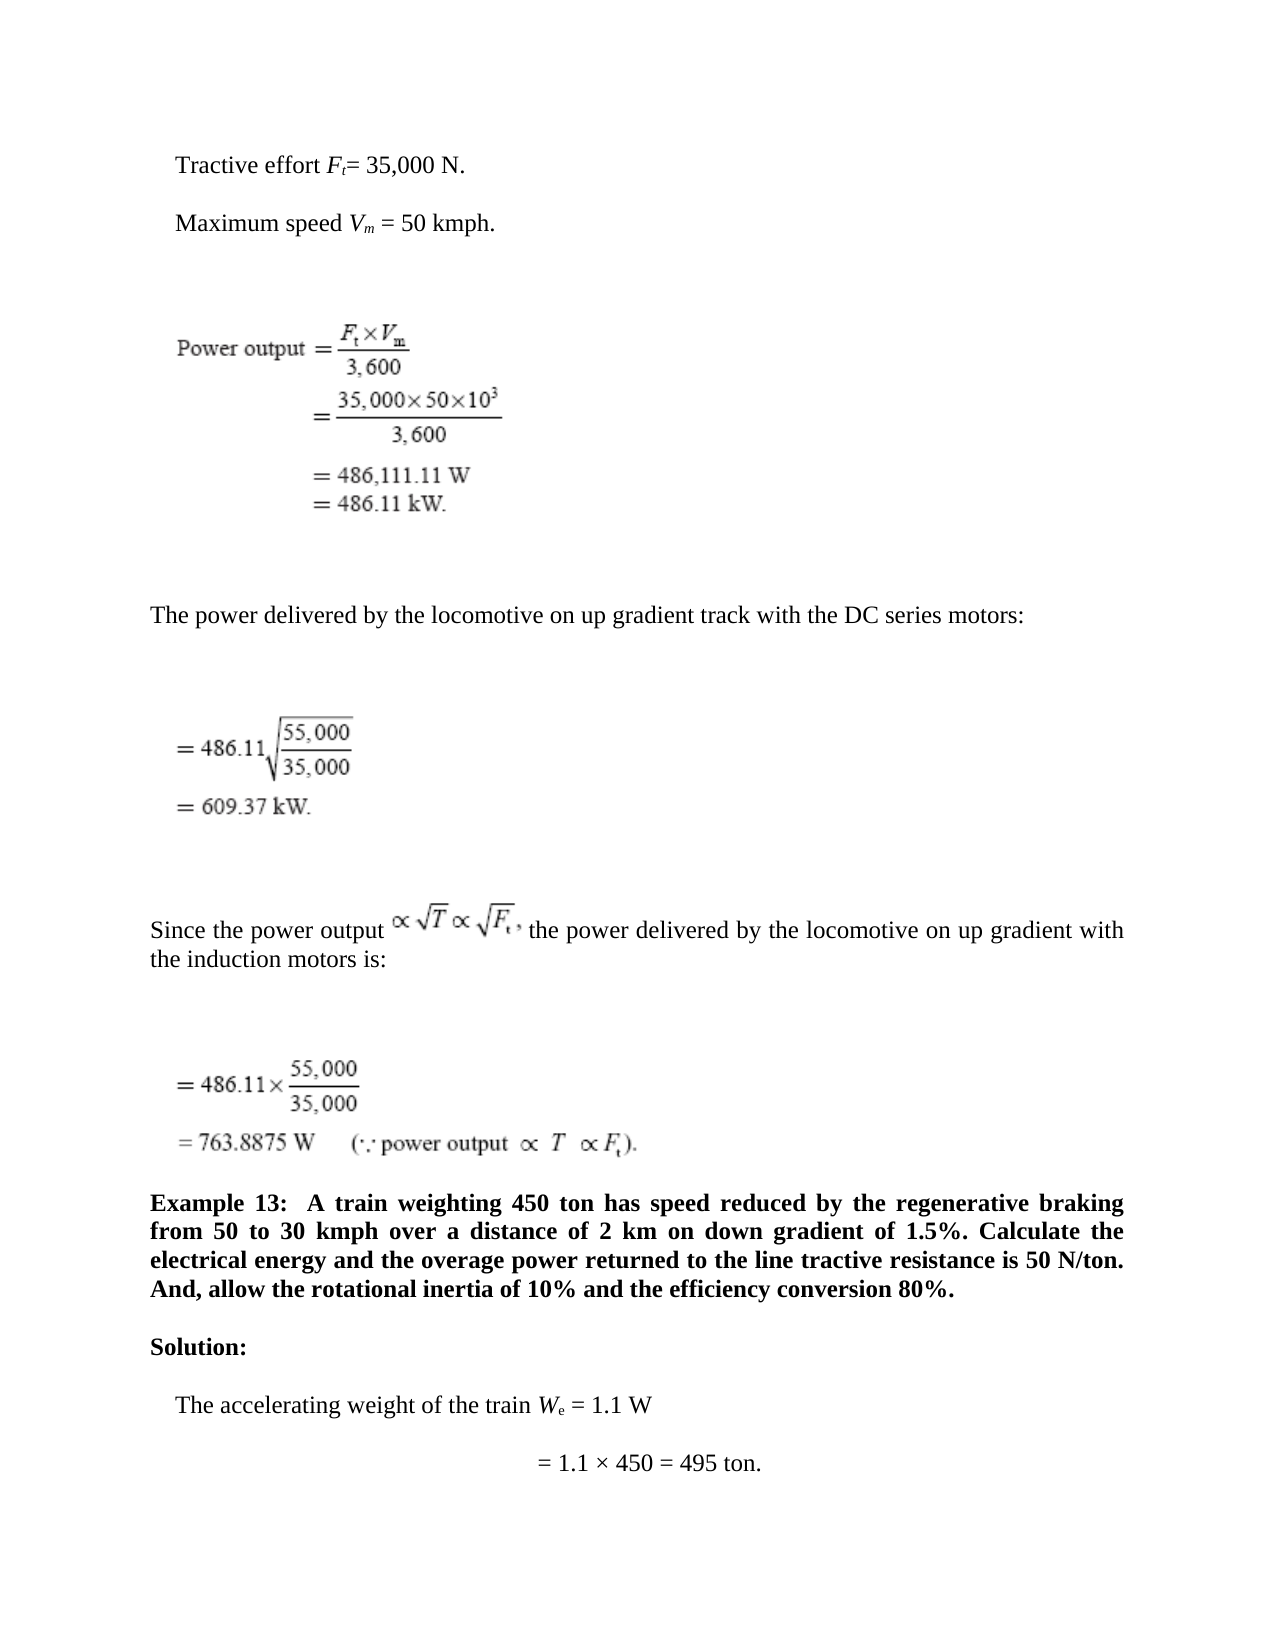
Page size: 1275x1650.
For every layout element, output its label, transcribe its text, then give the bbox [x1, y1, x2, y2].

picture [175, 715, 355, 816]
text Maximum speed Vm = 50 kmph. [150, 208, 1125, 237]
picture [175, 1060, 638, 1159]
text The power delivered by the locomotive on up gradient track with the DC series motors: [150, 600, 1125, 629]
picture [390, 902, 523, 939]
text = 1.1 × 450 = 495 ton. [150, 1448, 1125, 1476]
text Example 13: A train weighting 450 ton has speed reduced by the regenerative braking from 50 to 30 kmph over a distance of 2 km on down gradient of 1.5%. Calculate the electrical energy and the overage power returned to the line tractive resistance is 50 N/ton. And, allow the rotational inertia of 10% and the efficiency conversion 80%. [150, 1188, 1125, 1303]
text Since the power output the power delivered by the locomotive on up gradient with the induction motors is: [150, 903, 1125, 973]
picture [175, 323, 504, 513]
text Solution: [150, 1332, 1125, 1361]
text The accelerating weight of the train We = 1.1 W [150, 1390, 1125, 1418]
text Tractive effort Ft= 35,000 N. [150, 150, 1125, 179]
